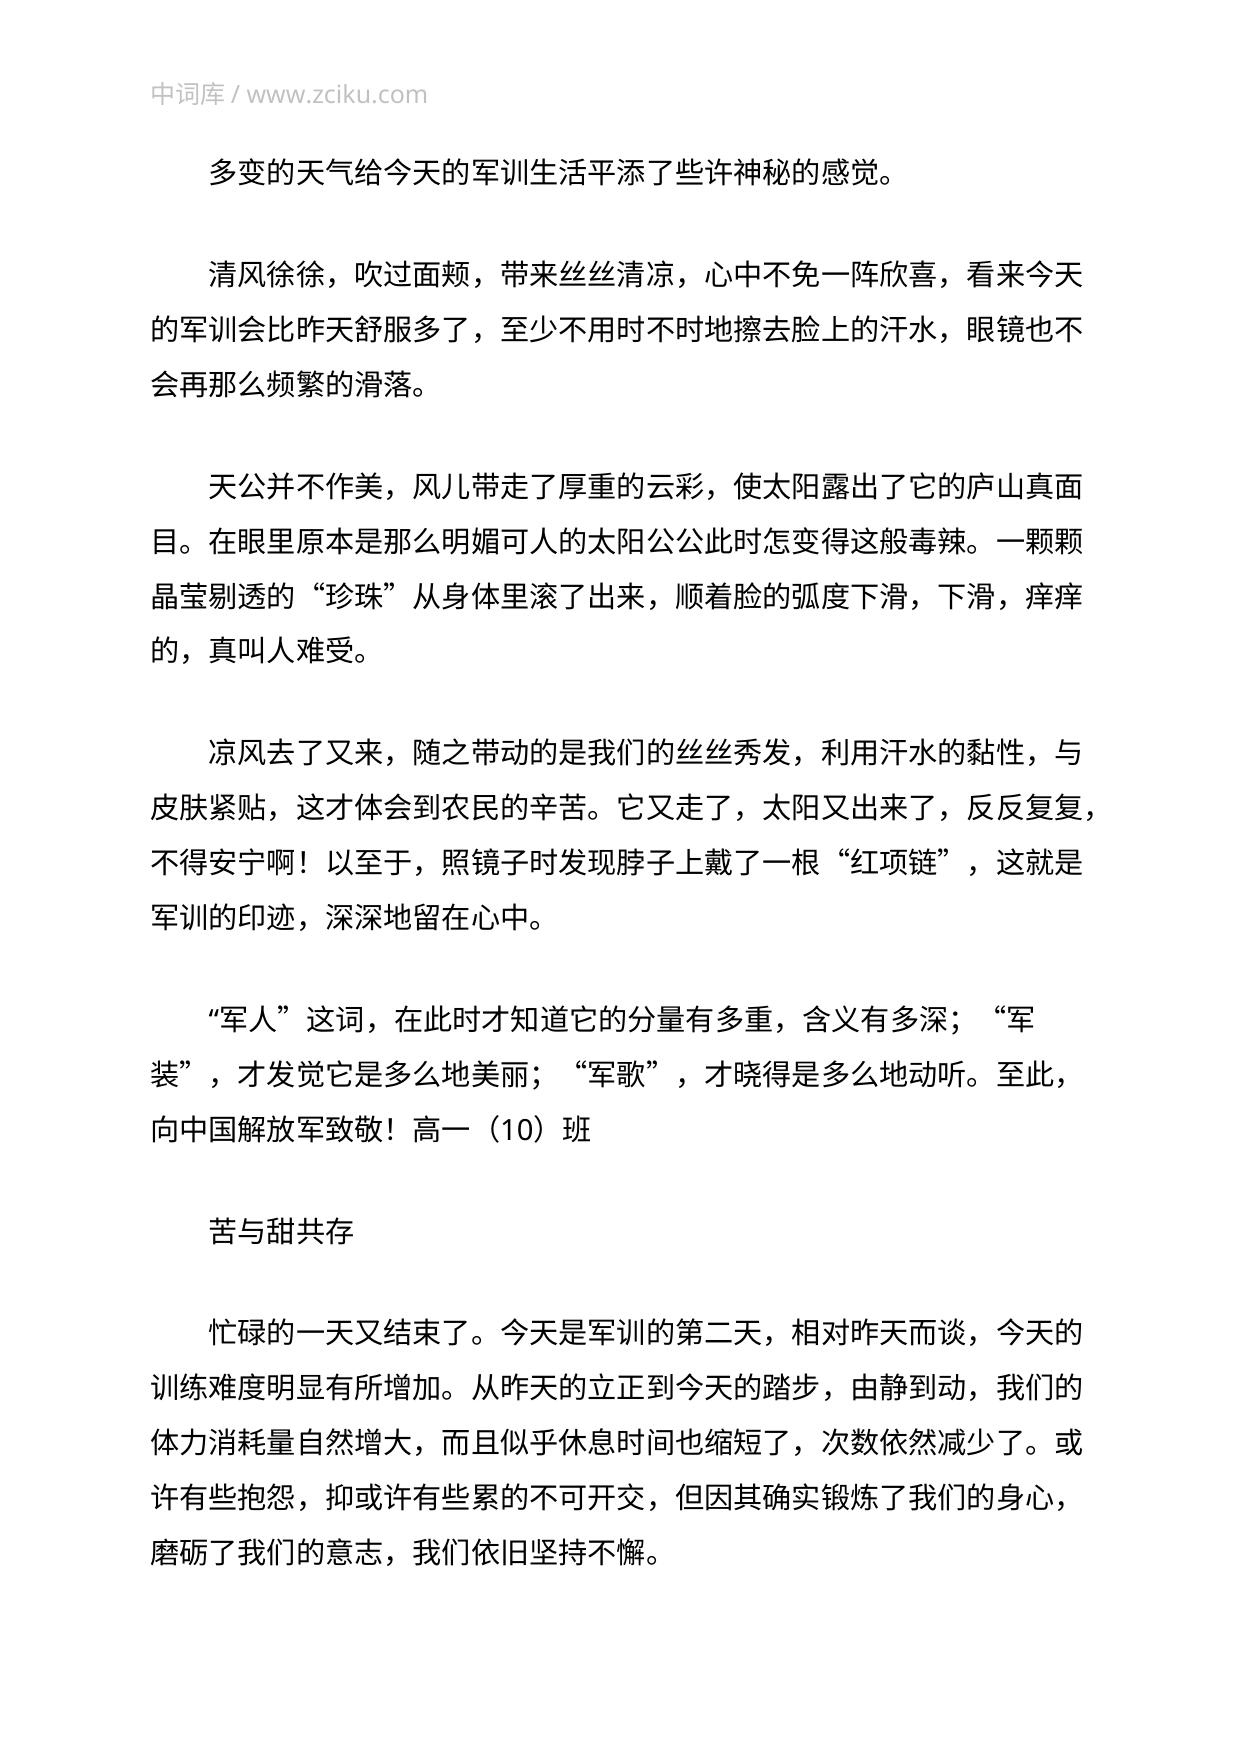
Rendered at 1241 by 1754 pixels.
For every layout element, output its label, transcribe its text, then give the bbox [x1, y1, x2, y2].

text “军人”这词，在此时才知道它的分量有多重，含义有多深；“军装”，才发觉它是多么地美丽；“军歌”，才晓得是多么地动听。至此，向中国解放军致敬！高一（10）班 [150, 996, 1090, 1148]
text 天公并不作美，风儿带走了厚重的云彩，使太阳露出了它的庐山真面目。在眼里原本是那么明媚可人的太阳公公此时怎变得这般毒辣。一颗颗晶莹剔透的“珍珠”从身体里滚了出来，顺着脸的弧度下滑，下滑，痒痒的，真叫人难受。 [150, 463, 1090, 670]
text 清风徐徐，吹过面颊，带来丝丝清凉，心中不免一阵欣喜，看来今天的军训会比昨天舒服多了，至少不用时不时地擦去脸上的汗水，眼镜也不会再那么频繁的滑落。 [150, 252, 1090, 404]
text 忙碌的一天又结束了。今天是军训的第二天，相对昨天而谈，今天的训练难度明显有所增加。从昨天的立正到今天的踏步，由静到动，我们的体力消耗量自然增大，而且似乎休息时间也缩短了，次数依然减少了。或许有些抱怨，抑或许有些累的不可开交，但因其确实锻炼了我们的身心，磨砺了我们的意志，我们依旧坚持不懈。 [150, 1310, 1090, 1572]
text 凉风去了又来，随之带动的是我们的丝丝秀发，利用汗水的黏性，与皮肤紧贴，这才体会到农民的辛苦。它又走了，太阳又出来了，反反复复，不得安宁啊！以至于，照镜子时发现脖子上戴了一根“红项链”，这就是军训的印迹，深深地留在心中。 [150, 730, 1090, 937]
text 苦与甜共存 [150, 1208, 1090, 1250]
text 多变的天气给今天的军训生活平添了些许神秘的感觉。 [150, 150, 1090, 192]
